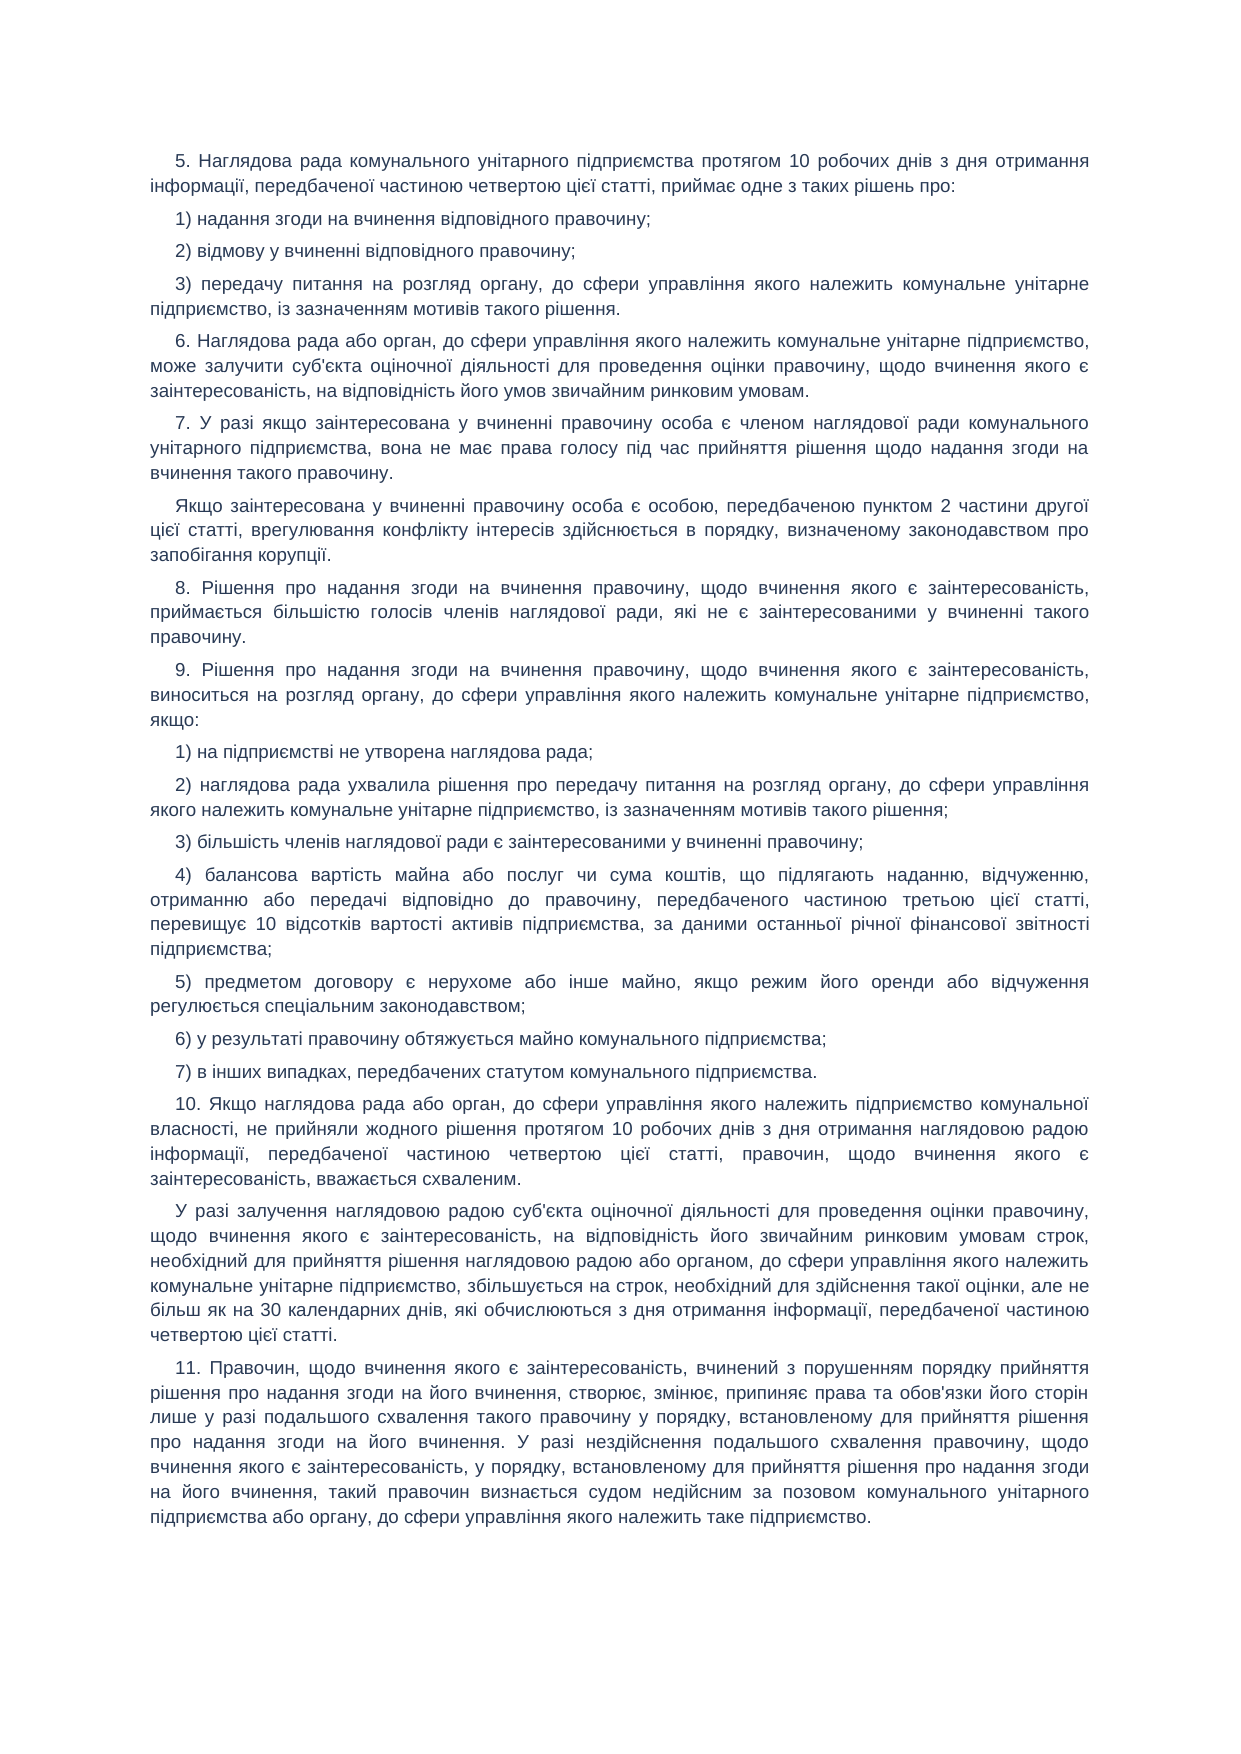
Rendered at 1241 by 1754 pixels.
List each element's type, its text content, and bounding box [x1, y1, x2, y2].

text 3) передачу питання на розгляд органу, до сфери управління якого належить комунальне унітарне підприємство, із зазначенням мотивів такого рішення. [150, 273, 1090, 319]
text Якщо заінтересована у вчиненні правочину особа є особою, передбаченою пунктом 2 частини другої цієї статті, врегулювання конфлікту інтересів здійснюється в порядку, визначеному законодавством про запобігання корупції. [150, 494, 1090, 566]
text 2) відмову у вчиненні відповідного правочину; [150, 240, 1090, 262]
text 4) балансова вартість майна або послуг чи сума коштів, що підлягають наданню, відчуженню, отриманню або передачі відповідно до правочину, передбаченого частиною третьою цієї статті, перевищує 10 відсотків вартості активів підприємства, за даними останньої річної фінансової звітності підприємства; [150, 863, 1090, 959]
text 7. У разі якщо заінтересована у вчиненні правочину особа є членом наглядової ради комунального унітарного підприємства, вона не має права голосу під час прийняття рішення щодо надання згоди на вчинення такого правочину. [150, 412, 1090, 483]
text 3) більшість членів наглядової ради є заінтересованими у вчиненні правочину; [150, 831, 1090, 852]
text 2) наглядова рада ухвалила рішення про передачу питання на розгляд органу, до сфери управління якого належить комунальне унітарне підприємство, із зазначенням мотивів такого рішення; [150, 773, 1090, 820]
text 7) в інших випадках, передбачених статутом комунального підприємства. [150, 1061, 1090, 1082]
text 1) на підприємстві не утворена наглядова рада; [150, 741, 1090, 762]
text 5. Наглядова рада комунального унітарного підприємства протягом 10 робочих днів з дня отримання інформації, передбаченої частиною четвертою цієї статті, приймає одне з таких рішень про: [150, 150, 1090, 196]
text 6) у результаті правочину обтяжується майно комунального підприємства; [150, 1028, 1090, 1049]
text 5) предметом договору є нерухоме або інше майно, якщо режим його оренди або відчуження регулюється спеціальним законодавством; [150, 971, 1090, 1017]
text 8. Рішення про надання згоди на вчинення правочину, щодо вчинення якого є заінтересованість, приймається більшістю голосів членів наглядової ради, які не є заінтересованими у вчиненні такого правочину. [150, 577, 1090, 648]
text 1) надання згоди на вчинення відповідного правочину; [150, 207, 1090, 229]
text 6. Наглядова рада або орган, до сфери управління якого належить комунальне унітарне підприємство, може залучити суб'єкта оціночної діяльності для проведення оцінки правочину, щодо вчинення якого є заінтересованість, на відповідність його умов звичайним ринковим умовам. [150, 330, 1090, 401]
text У разі залучення наглядовою радою суб'єкта оціночної діяльності для проведення оцінки правочину, щодо вчинення якого є заінтересованість, на відповідність його звичайним ринковим умовам строк, необхідний для прийняття рішення наглядовою радою або органом, до сфери управління якого належить комунальне унітарне підприємство, збільшується на строк, необхідний для здійснення такої оцінки, але не більш як на 30 календарних днів, які обчислюються з дня отримання інформації, передбаченої частиною четвертою цієї статті. [150, 1200, 1090, 1346]
text 11. Правочин, щодо вчинення якого є заінтересованість, вчинений з порушенням порядку прийняття рішення про надання згоди на його вчинення, створює, змінює, припиняє права та обов'язки його сторін лише у разі подальшого схвалення такого правочину у порядку, встановленому для прийняття рішення про надання згоди на його вчинення. У разі нездійснення подальшого схвалення правочину, щодо вчинення якого є заінтересованість, у порядку, встановленому для прийняття рішення про надання згоди на його вчинення, такий правочин визнається судом недійсним за позовом комунального унітарного підприємства або органу, до сфери управління якого належить таке підприємство. [150, 1357, 1090, 1527]
text 9. Рішення про надання згоди на вчинення правочину, щодо вчинення якого є заінтересованість, виноситься на розгляд органу, до сфери управління якого належить комунальне унітарне підприємство, якщо: [150, 659, 1090, 730]
text 10. Якщо наглядова рада або орган, до сфери управління якого належить підприємство комунальної власності, не прийняли жодного рішення протягом 10 робочих днів з дня отримання наглядовою радою інформації, передбаченої частиною четвертою цієї статті, правочин, щодо вчинення якого є заінтересованість, вважається схваленим. [150, 1093, 1090, 1189]
